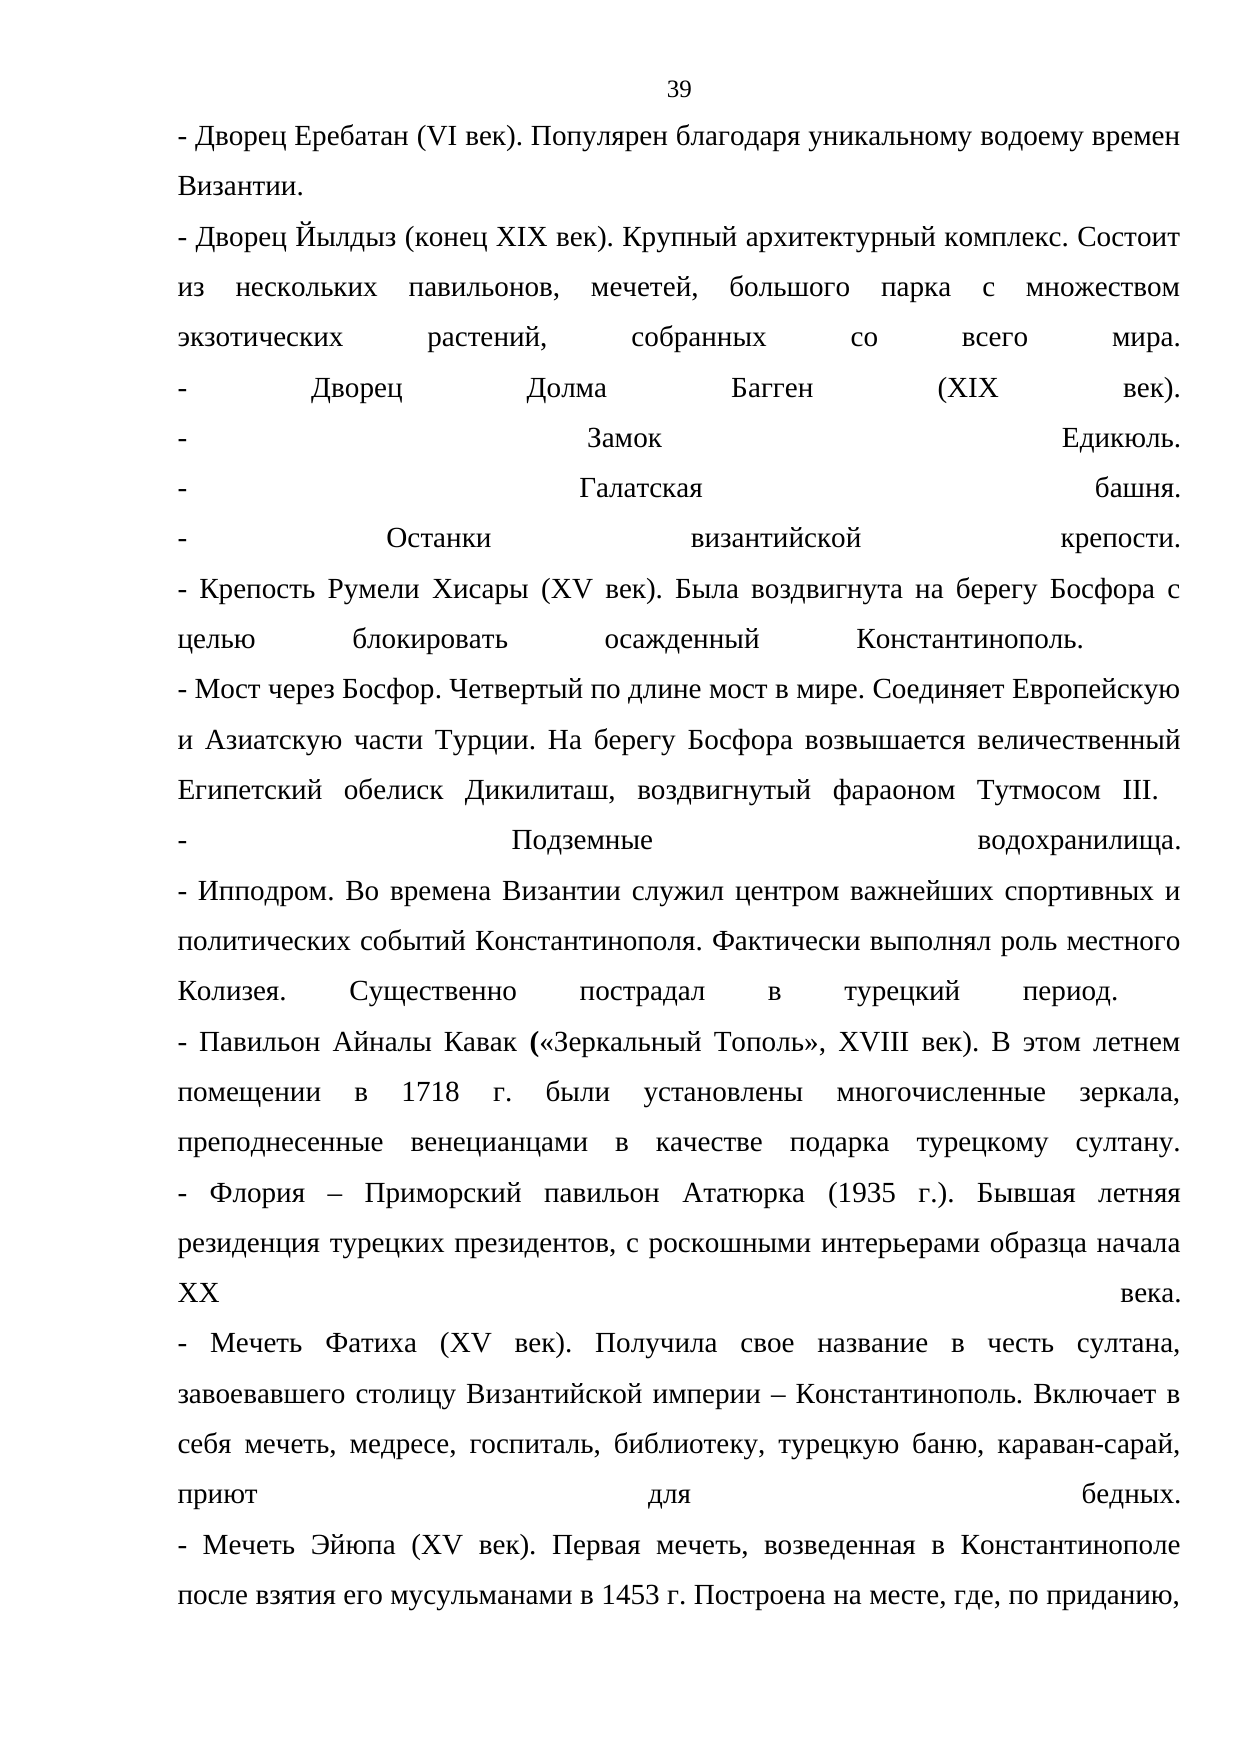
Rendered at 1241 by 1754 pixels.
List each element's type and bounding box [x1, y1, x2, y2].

text [177, 118, 1181, 1611]
